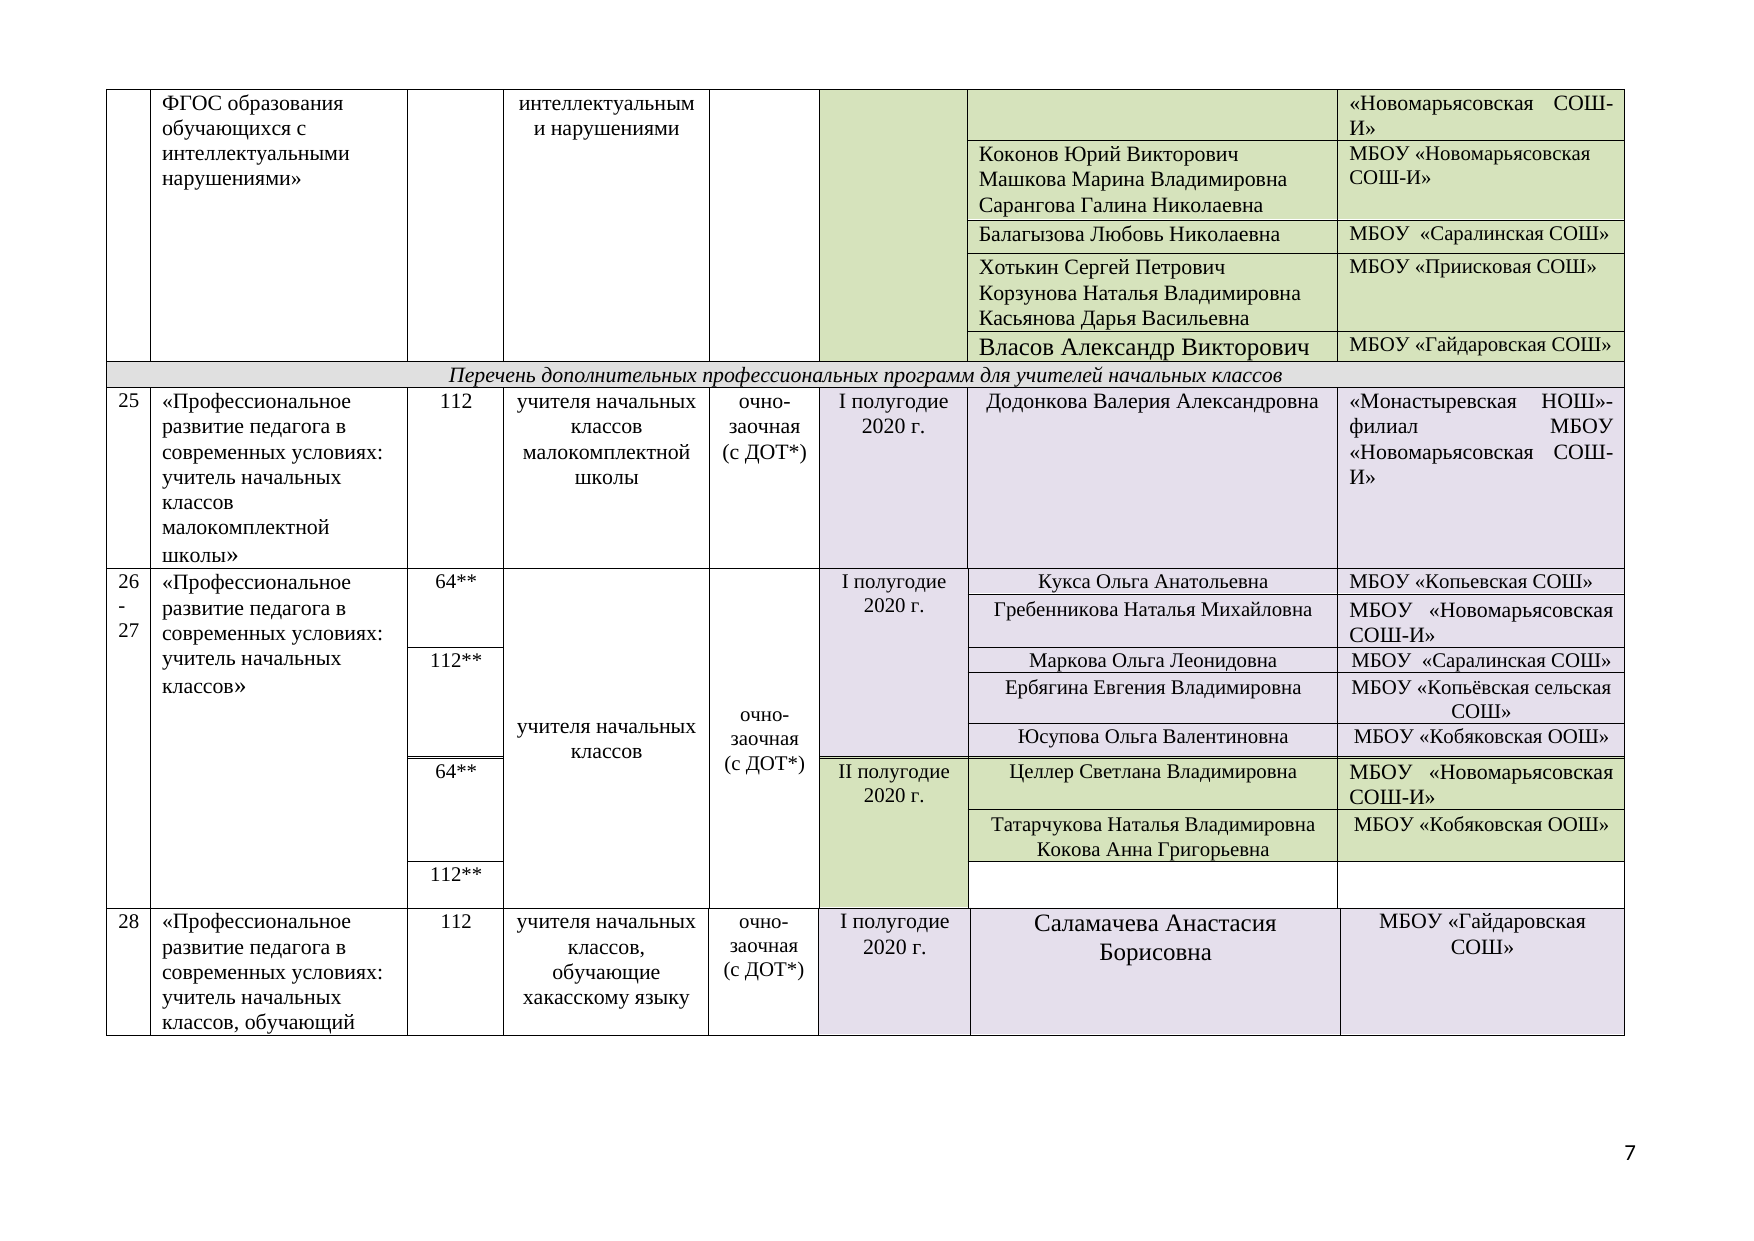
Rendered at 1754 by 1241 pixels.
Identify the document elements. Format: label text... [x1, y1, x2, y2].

table_cell 64** [408, 569, 503, 647]
table_cell [969, 862, 1337, 907]
table_cell МБОУ «Кобяковская ООШ» [1338, 810, 1624, 861]
table_cell Перечень дополнительных профессиональных программ для учителей начальных классов [107, 362, 1624, 387]
table_cell 112 [408, 388, 503, 568]
table_cell очно-заочная (с ДОТ*) [710, 569, 819, 907]
table_cell МБОУ «Приисковая СОШ» [1338, 254, 1624, 331]
table_cell 112 [408, 909, 503, 1034]
table_cell 28 [107, 909, 150, 1034]
table_cell Балагызова Любовь Николаевна [968, 221, 1337, 253]
table_cell Кукса Ольга Анатольевна [969, 569, 1337, 593]
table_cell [968, 90, 1337, 140]
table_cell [971, 909, 1340, 1034]
table_cell учителя начальных классов [504, 569, 709, 907]
table_cell Гребенникова Наталья Михайловна [969, 595, 1337, 647]
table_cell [709, 909, 818, 1034]
table_cell Власов Александр Викторович [968, 332, 1337, 361]
table_cell МБОУ «Гайдаровская СОШ» [1338, 332, 1624, 361]
table_cell МБОУ «Новомарьясовская СОШ-И» [1338, 759, 1624, 809]
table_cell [1341, 909, 1624, 1034]
table_cell 64** [408, 759, 503, 861]
table_cell Татарчукова Наталья Владимировна Кокова Анна Григорьевна [969, 810, 1337, 861]
table_cell МБОУ «Копьёвская сельская СОШ» [1338, 673, 1624, 723]
table_cell «Профессиональное развитие педагога в современных условиях: учитель начальных классов» [151, 569, 407, 907]
table_cell 26-27 [107, 569, 150, 907]
table_cell Маркова Ольга Леонидовна [969, 648, 1337, 672]
table_cell Ербягина Евгения Владимировна [969, 673, 1337, 723]
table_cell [151, 909, 407, 1034]
table_cell Коконов Юрий Викторович Машкова Марина Владимировна Сарангова Галина Николаевна [968, 141, 1337, 219]
table_cell I полугодие 2020 г. [820, 569, 968, 756]
table_cell I полугодие 2020 г. [819, 909, 970, 1034]
table_cell I полугодие 2020 г. [820, 388, 967, 568]
table_cell 112** [408, 648, 503, 756]
table_cell очно-заочная (с ДОТ*) [710, 388, 819, 568]
table_cell II полугодие 2020 г. [820, 759, 968, 907]
table_cell Юсупова Ольга Валентиновна [969, 724, 1337, 756]
table_cell МБОУ «Новомарьясовская СОШ-И» [1338, 141, 1624, 219]
table_cell 112** [408, 862, 503, 907]
table_cell МБОУ «Новомарьясовская СОШ-И» [1338, 595, 1624, 647]
table_cell МБОУ «Саралинская СОШ» [1338, 648, 1624, 672]
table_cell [1338, 90, 1624, 140]
table_cell 25 [107, 388, 150, 568]
table_cell МБОУ «Кобяковская ООШ» [1338, 724, 1624, 756]
table_cell учителя начальных классов малокомплектной школы [504, 388, 709, 568]
table_cell «Профессиональное развитие педагога в современных условиях: учитель начальных классов малокомплектной школы» [151, 388, 407, 568]
table_cell [1338, 862, 1624, 907]
table_cell Хотькин Сергей Петрович Корзунова Наталья Владимировна Касьянова Дарья Васильевна [968, 254, 1337, 331]
table_cell «Монастыревская НОШ»-филиал МБОУ «Новомарьясовская СОШ-И» [1338, 388, 1624, 568]
table_cell Додонкова Валерия Александровна [968, 388, 1337, 568]
table_cell Целлер Светлана Владимировна [969, 759, 1337, 809]
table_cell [504, 909, 708, 1034]
table_cell МБОУ «Саралинская СОШ» [1338, 221, 1624, 253]
table_cell МБОУ «Копьевская СОШ» [1338, 569, 1624, 593]
